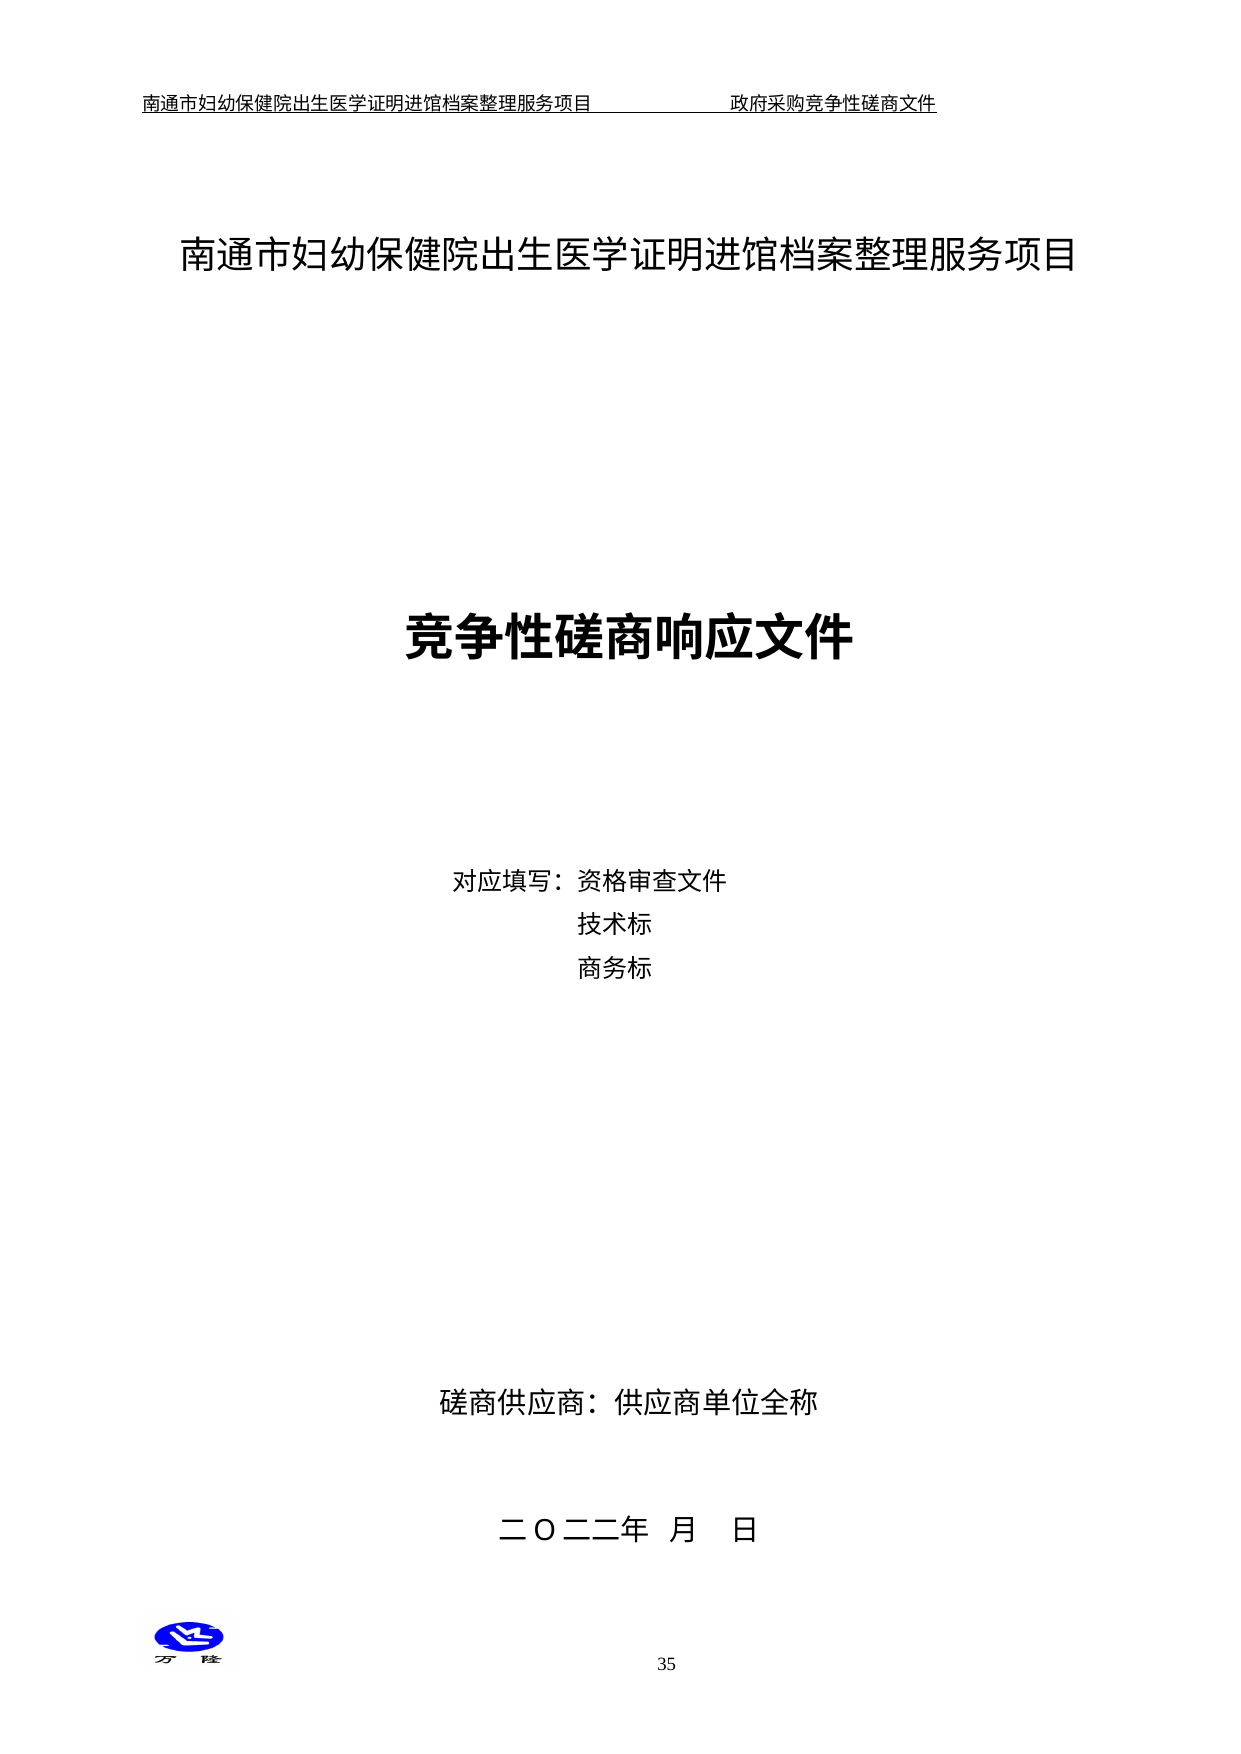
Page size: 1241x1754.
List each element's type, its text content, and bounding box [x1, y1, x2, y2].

text 磋商供应商：供应商单位全称 [142, 1380, 1116, 1422]
text 竞争性磋商响应文件 [142, 598, 1116, 670]
text 南通市妇幼保健院出生医学证明进馆档案整理服务项目 [142, 225, 1116, 279]
text 二O二二年 月 日 [142, 1507, 1116, 1549]
text 技术标 [142, 899, 1116, 942]
text 商务标 [142, 942, 1116, 986]
text 对应填写：资格审查文件 [142, 855, 1116, 899]
picture [141, 1612, 236, 1671]
